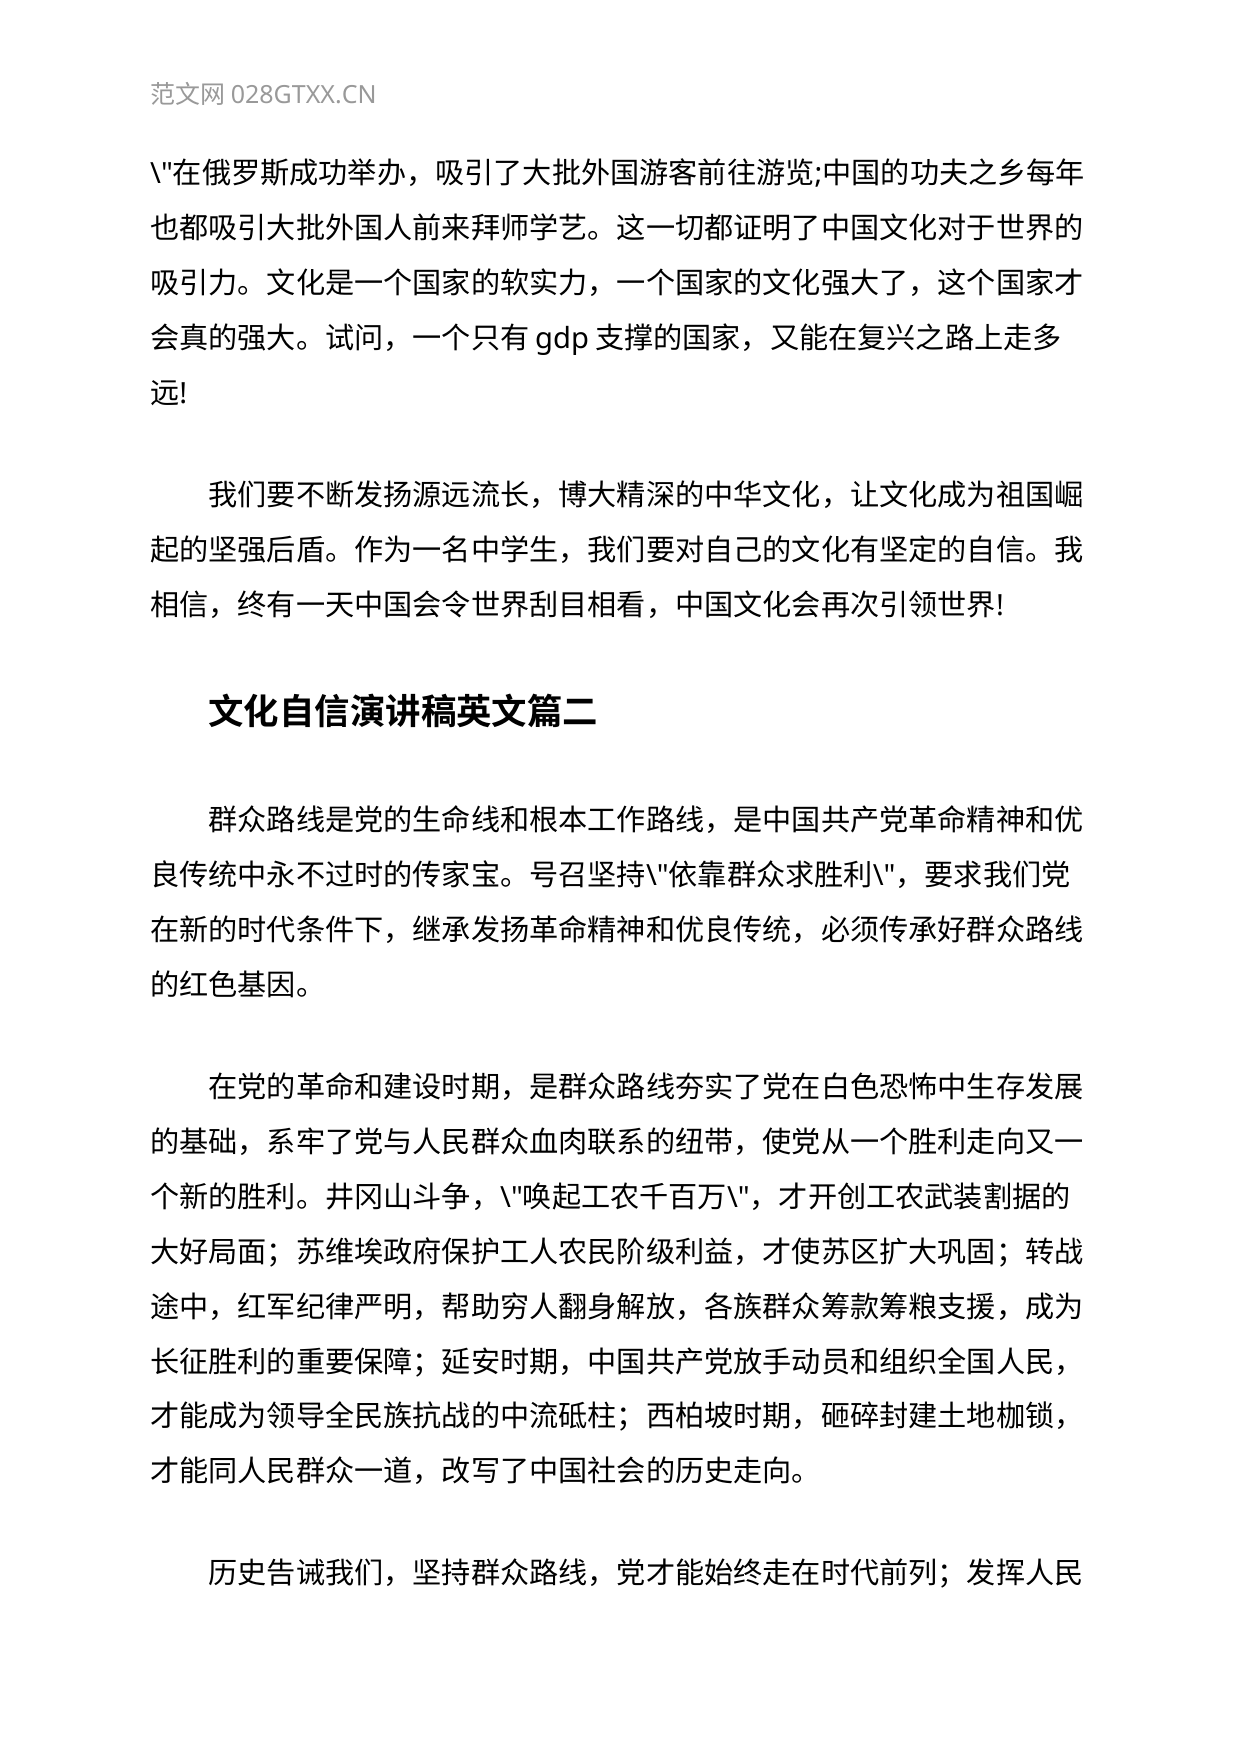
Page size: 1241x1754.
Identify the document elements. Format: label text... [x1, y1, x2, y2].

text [150, 150, 1090, 412]
text 在党的革命和建设时期，是群众路线夯实了党在白色恐怖中生存发展的基础，系牢了党与人民群众血肉联系的纽带，使党从一个胜利走向又一个新的胜利。井冈山斗争，\"唤起工农千百万\"，才开创工农武装割据的大好局面；苏维埃政府保护工人农民阶级利益，才使苏区扩大巩固；转战途中，红军纪律严明，帮助穷人翻身解放，各族群众筹款筹粮支援，成为长征胜利的重要保障；延安时期，中国共产党放手动员和组织全国人民，才能成为领导全民族抗战的中流砥柱；西柏坡时期，砸碎封建土地枷锁，才能同人民群众一道，改写了中国社会的历史走向。 [150, 1063, 1090, 1490]
text 群众路线是党的生命线和根本工作路线，是中国共产党革命精神和优良传统中永不过时的传家宝。号召坚持\"依靠群众求胜利\"，要求我们党在新的时代条件下，继承发扬革命精神和优良传统，必须传承好群众路线的红色基因。 [150, 797, 1090, 1004]
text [150, 1550, 1090, 1592]
text 文化自信演讲稿英文篇二 [150, 683, 1090, 735]
text 我们要不断发扬源远流长，博大精深的中华文化，让文化成为祖国崛起的坚强后盾。作为一名中学生，我们要对自己的文化有坚定的自信。我相信，终有一天中国会令世界刮目相看，中国文化会再次引领世界! [150, 472, 1090, 624]
